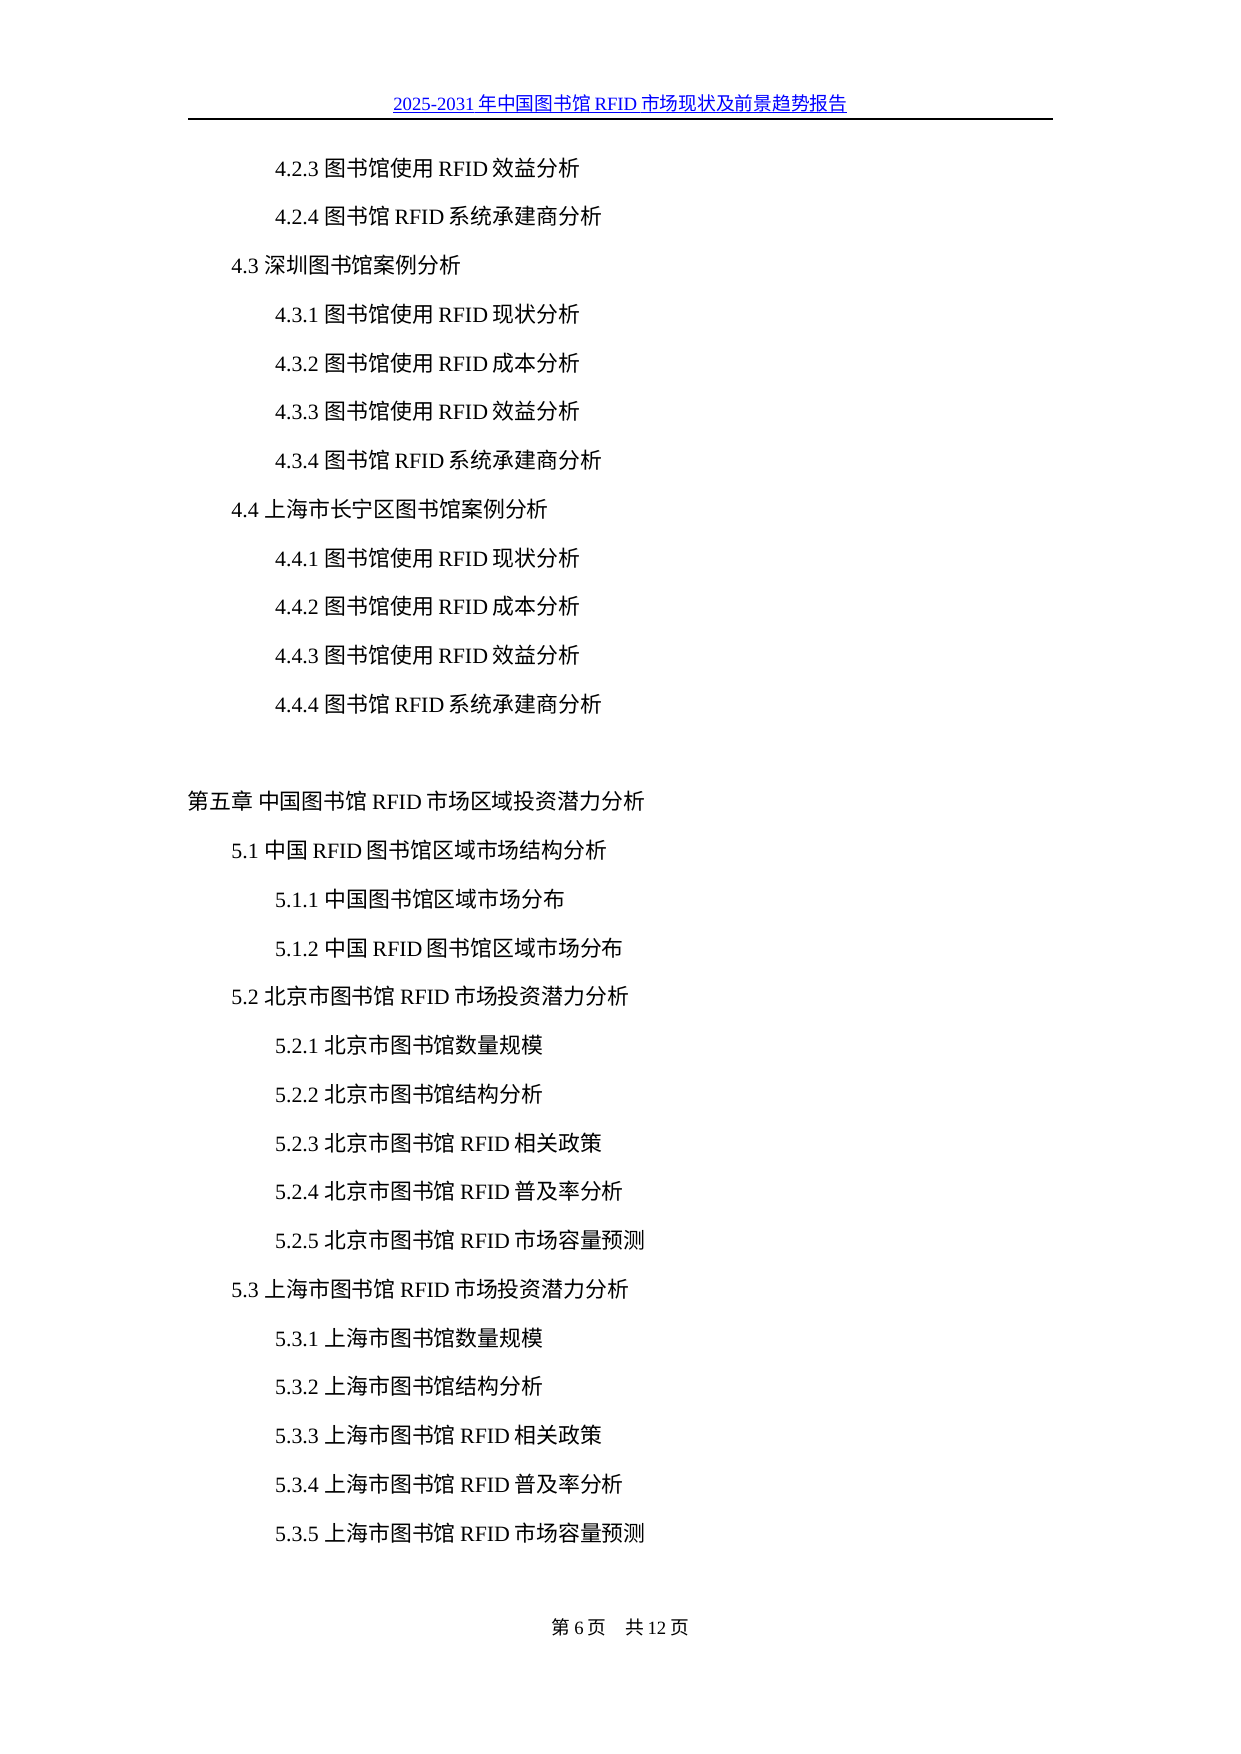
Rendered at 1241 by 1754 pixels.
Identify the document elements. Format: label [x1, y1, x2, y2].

text [187, 150, 1053, 1548]
